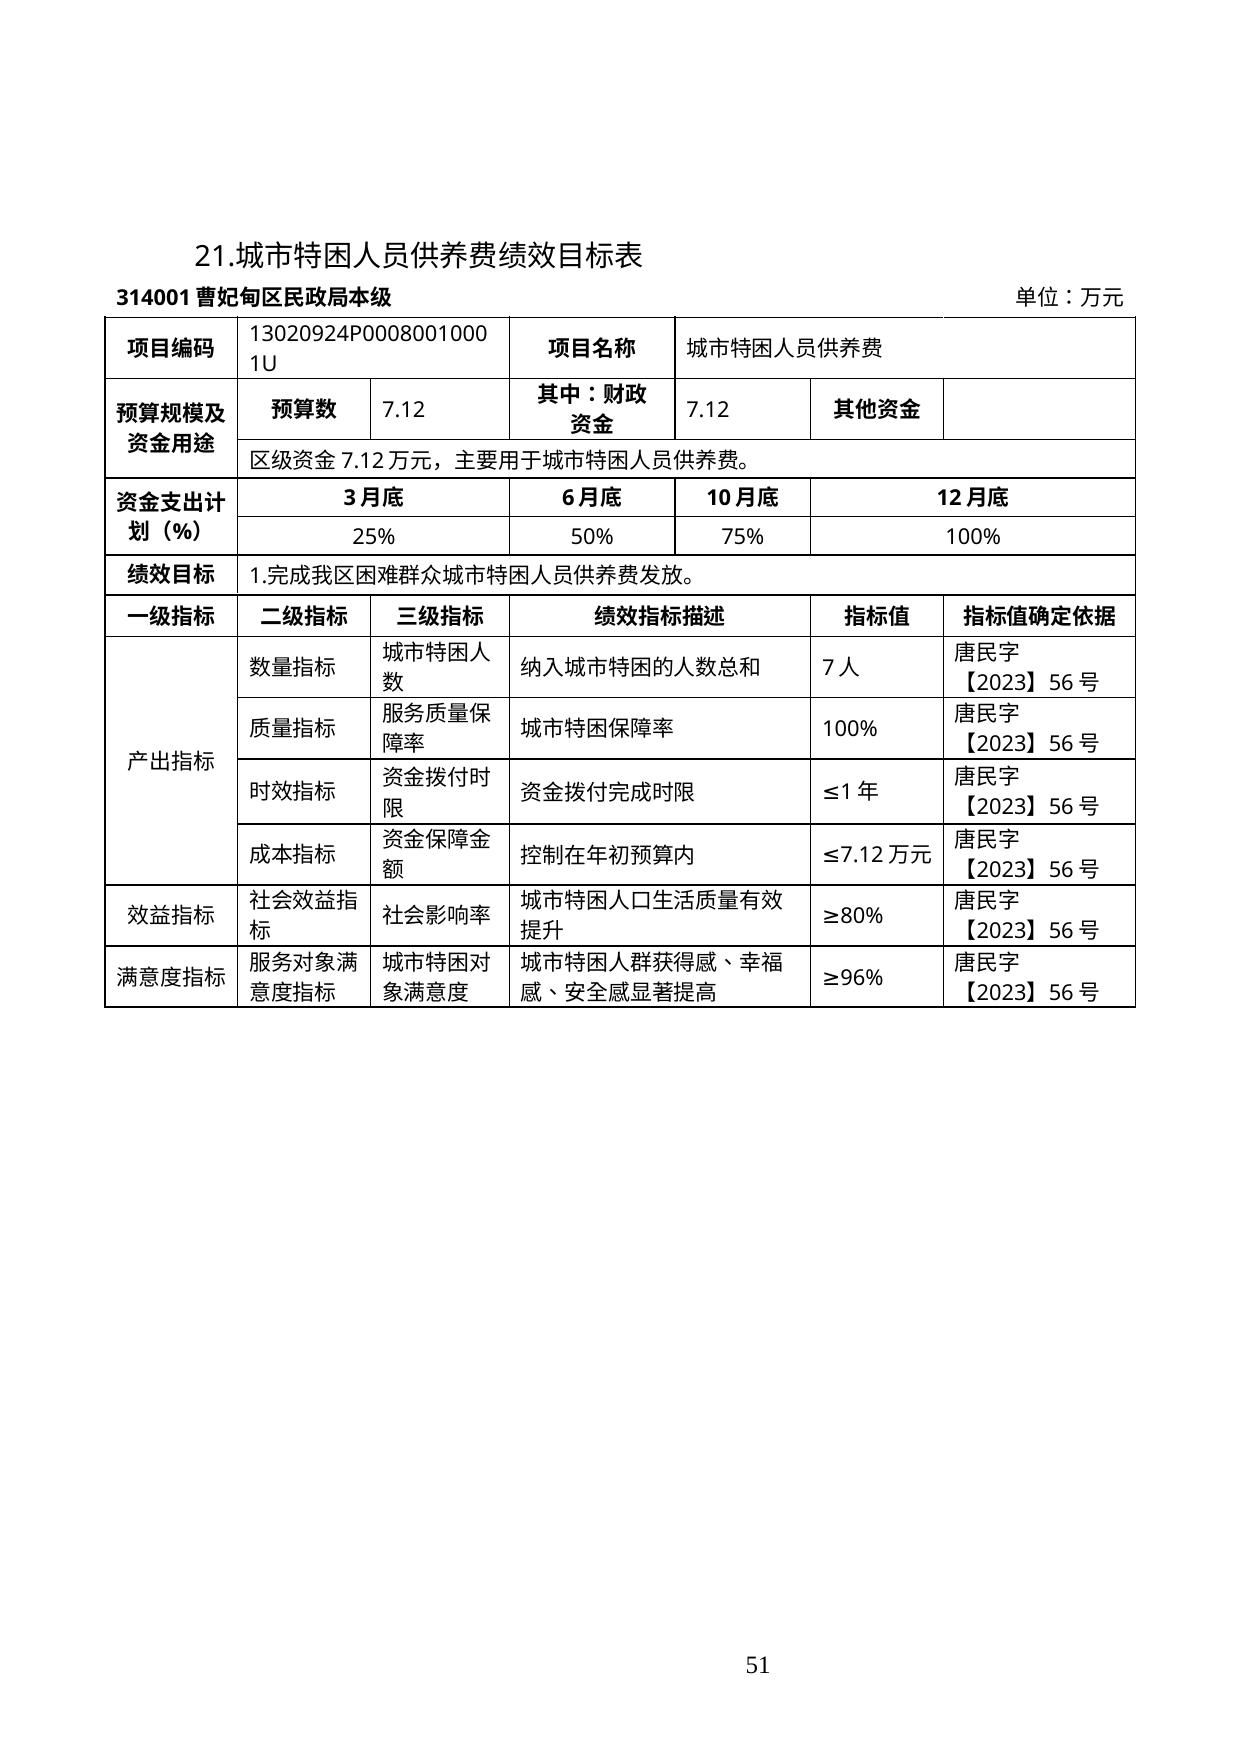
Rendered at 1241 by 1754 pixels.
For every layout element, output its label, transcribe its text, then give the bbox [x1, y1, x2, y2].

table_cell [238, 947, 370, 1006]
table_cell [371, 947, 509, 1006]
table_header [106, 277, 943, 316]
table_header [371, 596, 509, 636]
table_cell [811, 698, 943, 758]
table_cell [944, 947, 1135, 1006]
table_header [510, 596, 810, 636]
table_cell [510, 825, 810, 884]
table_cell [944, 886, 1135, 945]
text 21.城市特困人员供养费绩效目标表 [136, 235, 1104, 275]
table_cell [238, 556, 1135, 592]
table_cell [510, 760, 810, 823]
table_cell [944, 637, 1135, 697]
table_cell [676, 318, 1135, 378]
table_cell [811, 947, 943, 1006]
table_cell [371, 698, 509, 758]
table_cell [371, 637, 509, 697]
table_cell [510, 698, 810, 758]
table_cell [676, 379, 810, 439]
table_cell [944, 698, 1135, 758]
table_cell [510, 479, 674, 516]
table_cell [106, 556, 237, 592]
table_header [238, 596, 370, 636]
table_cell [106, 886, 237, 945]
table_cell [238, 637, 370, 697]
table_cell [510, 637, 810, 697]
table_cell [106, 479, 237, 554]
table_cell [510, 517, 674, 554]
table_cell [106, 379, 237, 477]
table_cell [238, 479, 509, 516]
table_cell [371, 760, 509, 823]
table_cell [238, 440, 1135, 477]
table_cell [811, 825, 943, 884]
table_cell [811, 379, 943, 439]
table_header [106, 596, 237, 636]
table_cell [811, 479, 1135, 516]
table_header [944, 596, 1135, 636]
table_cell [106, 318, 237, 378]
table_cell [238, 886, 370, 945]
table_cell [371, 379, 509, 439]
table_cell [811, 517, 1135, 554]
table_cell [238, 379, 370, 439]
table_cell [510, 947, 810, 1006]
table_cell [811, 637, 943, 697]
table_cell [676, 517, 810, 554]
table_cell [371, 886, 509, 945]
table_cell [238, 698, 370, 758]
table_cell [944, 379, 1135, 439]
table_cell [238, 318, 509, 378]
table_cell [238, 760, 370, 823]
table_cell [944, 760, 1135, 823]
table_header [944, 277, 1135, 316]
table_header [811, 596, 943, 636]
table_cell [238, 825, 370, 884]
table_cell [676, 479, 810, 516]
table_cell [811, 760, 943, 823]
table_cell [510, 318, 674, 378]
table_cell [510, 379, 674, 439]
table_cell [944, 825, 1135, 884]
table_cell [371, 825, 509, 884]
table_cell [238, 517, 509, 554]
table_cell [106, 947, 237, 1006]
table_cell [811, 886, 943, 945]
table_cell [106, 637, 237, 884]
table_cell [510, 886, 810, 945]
